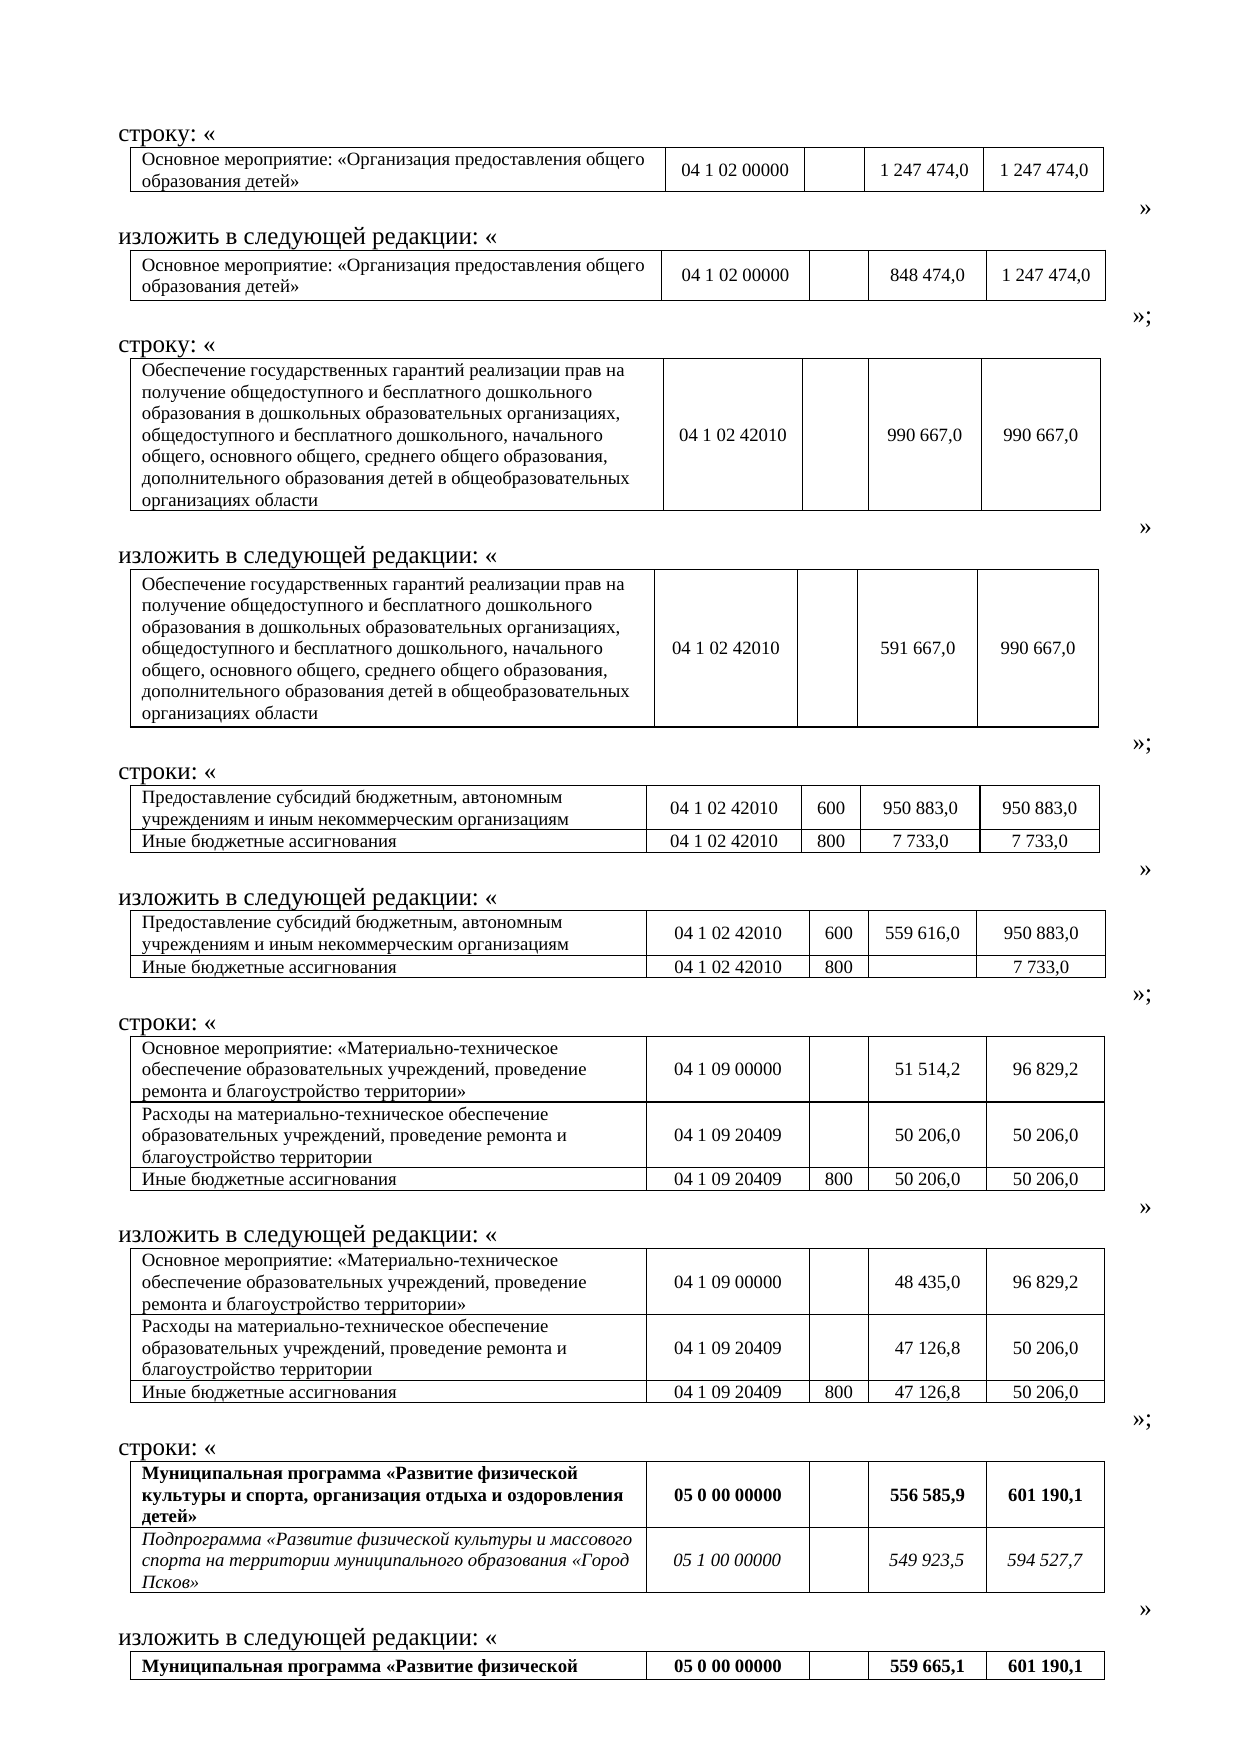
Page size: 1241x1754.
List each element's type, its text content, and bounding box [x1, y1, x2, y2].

table_header 1 247 474,0 [984, 148, 1103, 191]
table_header [803, 359, 868, 510]
table_header [810, 251, 868, 299]
table_header 04 1 09 00000 [647, 1249, 809, 1314]
table_cell [810, 1103, 868, 1167]
table_header 601 190,1 [987, 1462, 1104, 1527]
table_header Основное мероприятие: «Материально-техническое обеспечение образовательных учреждений, проведение ремонта и благоустройство территории» [131, 1249, 646, 1314]
table_cell 04 1 09 20409 [647, 1168, 809, 1190]
table_cell 50 206,0 [987, 1315, 1104, 1380]
table_header Предоставление субсидий бюджетным, автономным учреждениям и иным некоммерческим организациям [131, 911, 646, 954]
table_cell 47 126,8 [869, 1381, 986, 1402]
table_header 601 190,1 [987, 1652, 1104, 1679]
table_cell 549 923,5 [869, 1528, 986, 1592]
table_header 990 667,0 [982, 359, 1100, 510]
text » [118, 1593, 1152, 1622]
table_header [131, 1652, 646, 1679]
table_header 05 0 00 00000 [647, 1652, 809, 1679]
text »; [118, 727, 1152, 756]
table_header 96 829,2 [987, 1037, 1104, 1101]
text строку: « [118, 329, 1152, 358]
table_header 950 883,0 [977, 911, 1105, 954]
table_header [131, 1462, 646, 1527]
table_header Обеспечение государственных гарантий реализации прав на получение общедоступного и бесплатного дошкольного образования в дошкольных образовательных организациях, общедоступного и бесплатного дошкольного, начального общего, основного общего, среднего общего образования, дополнительного образования детей в общеобразовательных организациях области [131, 570, 654, 726]
table_header 559 665,1 [869, 1652, 986, 1679]
table_cell 04 1 02 42010 [647, 956, 809, 977]
table_cell 800 [810, 1168, 868, 1190]
table_cell 50 206,0 [987, 1103, 1104, 1167]
text »; [118, 301, 1152, 329]
text » [118, 853, 1152, 882]
table_header [805, 148, 864, 191]
table_cell 800 [802, 830, 860, 852]
table_cell 7 733,0 [977, 956, 1105, 977]
table_cell 50 206,0 [987, 1168, 1104, 1190]
table_cell 04 1 02 42010 [647, 830, 801, 852]
table_header 591 667,0 [858, 570, 977, 726]
table_header 48 435,0 [869, 1249, 986, 1314]
table_cell [869, 956, 976, 977]
text изложить в следующей редакции: « [118, 221, 1152, 249]
table_cell 47 126,8 [869, 1315, 986, 1380]
table_header 990 667,0 [869, 359, 981, 510]
table_cell Иные бюджетные ассигнования [131, 830, 646, 852]
table_cell 594 527,7 [987, 1528, 1104, 1592]
text строки: « [118, 1432, 1152, 1461]
table_header 96 829,2 [987, 1249, 1104, 1314]
table_cell 05 1 00 00000 [647, 1528, 809, 1592]
table_header 04 1 02 00000 [666, 148, 804, 191]
table_header 600 [802, 786, 860, 829]
table_header 950 883,0 [981, 786, 1099, 829]
table_header Основное мероприятие: «Организация предоставления общего образования детей» [131, 148, 665, 191]
text изложить в следующей редакции: « [118, 882, 1152, 910]
table_header [798, 570, 857, 726]
table_header 51 514,2 [869, 1037, 986, 1101]
table_cell 800 [810, 1381, 868, 1402]
table_header 04 1 02 42010 [655, 570, 797, 726]
table_header Основное мероприятие: «Организация предоставления общего образования детей» [131, 251, 661, 299]
text изложить в следующей редакции: « [118, 540, 1152, 569]
table_header 04 1 02 42010 [647, 911, 809, 954]
table_header 1 247 474,0 [987, 251, 1105, 299]
table_header 990 667,0 [978, 570, 1098, 726]
table_header 04 1 02 42010 [647, 786, 801, 829]
table_header 1 247 474,0 [865, 148, 983, 191]
table_cell 04 1 09 20409 [647, 1315, 809, 1380]
table_header [810, 1037, 868, 1101]
table_cell 7 733,0 [981, 830, 1099, 852]
text строки: « [118, 756, 1152, 785]
table_header 04 1 02 00000 [662, 251, 809, 299]
text изложить в следующей редакции: « [118, 1622, 1152, 1651]
table_cell 50 206,0 [869, 1103, 986, 1167]
table_header [810, 1462, 868, 1527]
table_cell 7 733,0 [861, 830, 979, 852]
table_cell Расходы на материально-техническое обеспечение образовательных учреждений, проведение ремонта и благоустройство территории [131, 1315, 646, 1380]
table_cell Иные бюджетные ассигнования [131, 1381, 646, 1402]
text изложить в следующей редакции: « [118, 1219, 1152, 1248]
table_cell Иные бюджетные ассигнования [131, 1168, 646, 1190]
text » [118, 511, 1152, 540]
table_header Обеспечение государственных гарантий реализации прав на получение общедоступного и бесплатного дошкольного образования в дошкольных образовательных организациях, общедоступного и бесплатного дошкольного, начального общего, основного общего, среднего общего образования, дополнительного образования детей в общеобразовательных организациях области [131, 359, 663, 510]
text »; [118, 1403, 1152, 1432]
table_header 556 585,9 [869, 1462, 986, 1527]
text строки: « [118, 1007, 1152, 1036]
text »; [118, 978, 1152, 1007]
table_cell 50 206,0 [987, 1381, 1104, 1402]
table_header 848 474,0 [869, 251, 986, 299]
table_cell Расходы на материально-техническое обеспечение образовательных учреждений, проведение ремонта и благоустройство территории [131, 1103, 646, 1167]
table_cell 04 1 09 20409 [647, 1381, 809, 1402]
table_cell 50 206,0 [869, 1168, 986, 1190]
table_header Основное мероприятие: «Материально-техническое обеспечение образовательных учреждений, проведение ремонта и благоустройство территории» [131, 1037, 646, 1101]
table_header [810, 1652, 868, 1679]
text » [118, 192, 1152, 221]
text строку: « [118, 118, 1152, 147]
table_cell 04 1 09 20409 [647, 1103, 809, 1167]
table_header 04 1 02 42010 [664, 359, 802, 510]
table_cell 800 [810, 956, 868, 977]
table_header Предоставление субсидий бюджетным, автономным учреждениям и иным некоммерческим организациям [131, 786, 646, 829]
table_cell [810, 1315, 868, 1380]
table_header 04 1 09 00000 [647, 1037, 809, 1101]
table_cell [810, 1528, 868, 1592]
table_header [810, 1249, 868, 1314]
table_header 950 883,0 [861, 786, 979, 829]
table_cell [131, 1528, 646, 1592]
table_cell Иные бюджетные ассигнования [131, 956, 646, 977]
table_header 05 0 00 00000 [647, 1462, 809, 1527]
text » [118, 1191, 1152, 1219]
table_header 600 [810, 911, 868, 954]
table_header 559 616,0 [869, 911, 976, 954]
